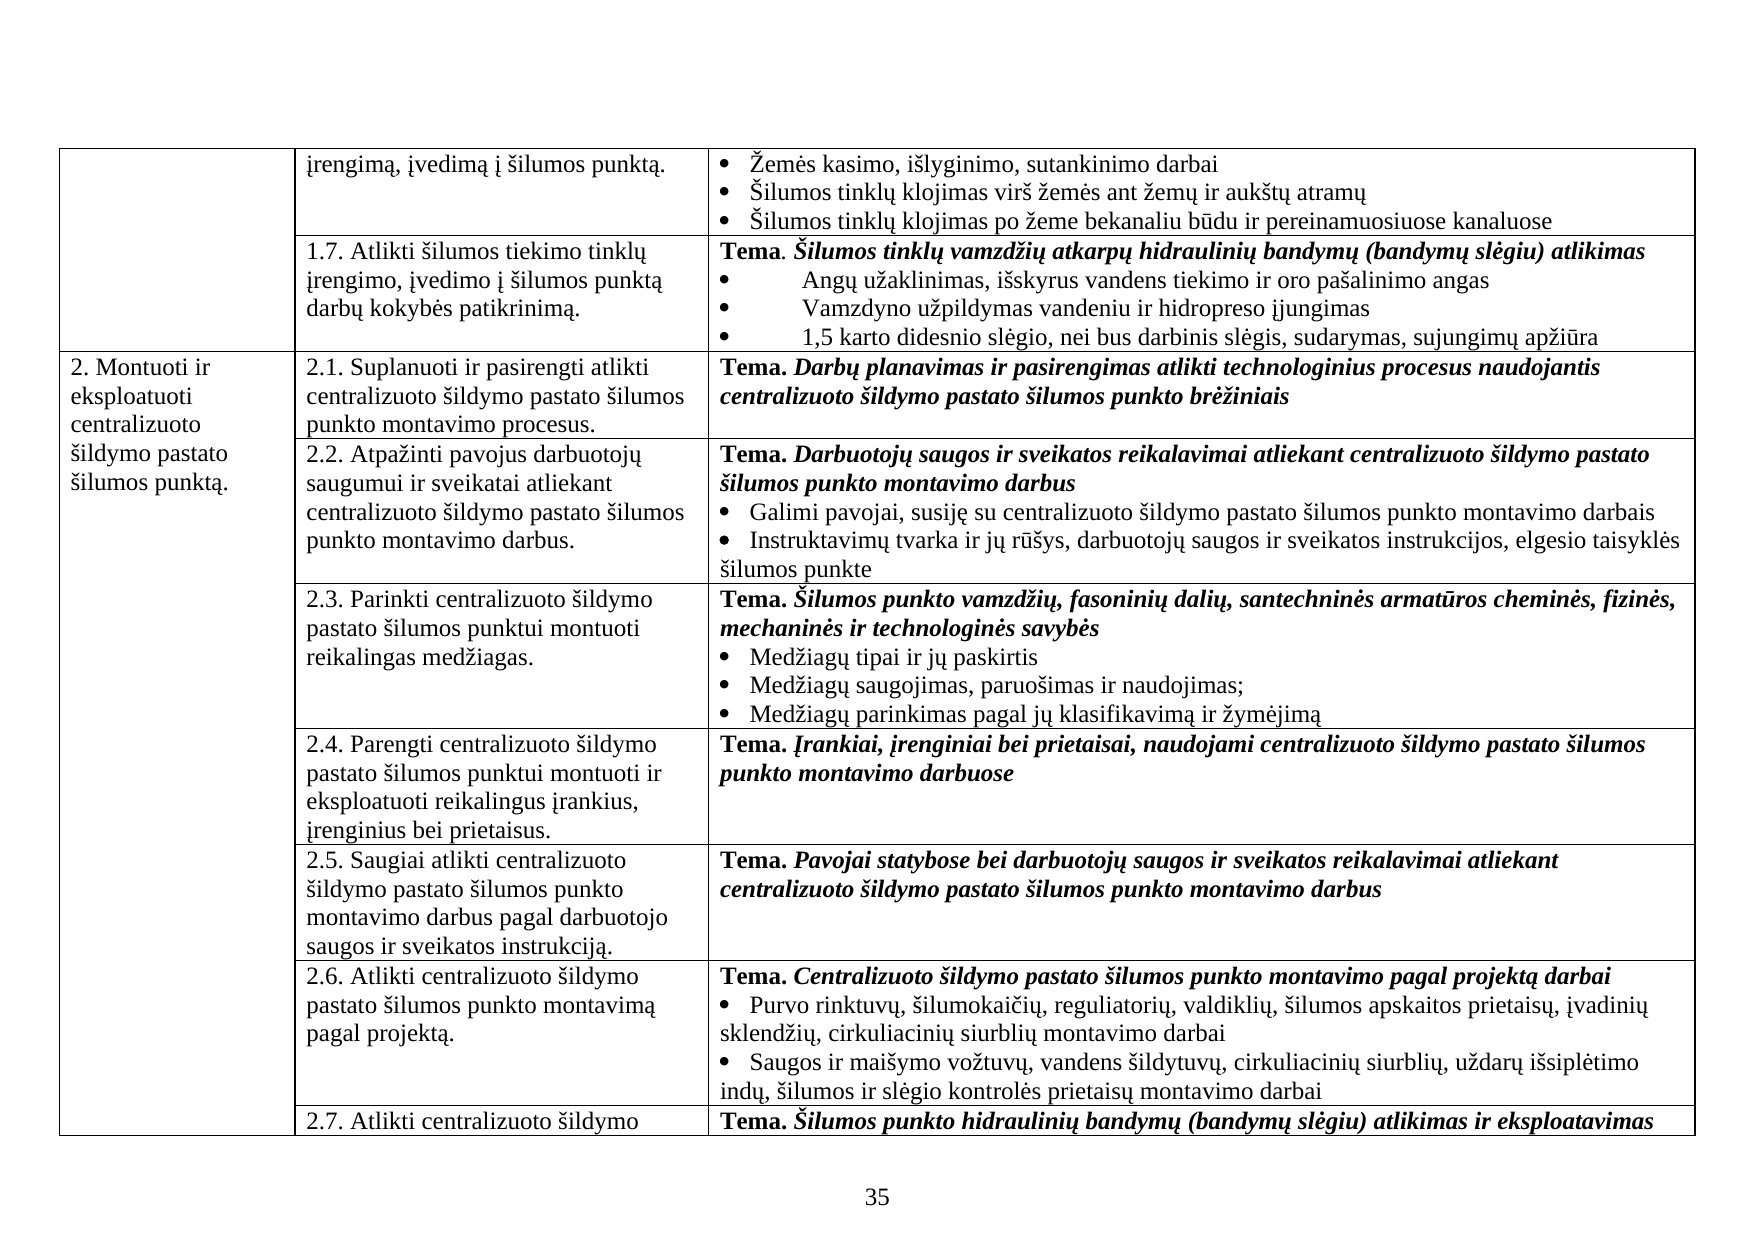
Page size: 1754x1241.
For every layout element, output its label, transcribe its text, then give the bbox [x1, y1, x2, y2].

table_cell Tema. Šilumos punkto vamzdžių, fasoninių dalių, santechninės armatūros cheminės, fizinės, mechaninės ir technologinės savybės Medžiagų tipai ir jų paskirtis Medžiagų saugojimas, paruošimas ir naudojimas; Medžiagų parinkimas pagal jų klasifikavimą ir žymėjimą [709, 584, 1694, 728]
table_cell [296, 1106, 708, 1134]
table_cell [296, 149, 708, 235]
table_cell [709, 1106, 1694, 1134]
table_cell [709, 149, 1694, 235]
table_cell 2.1. Suplanuoti ir pasirengti atlikti centralizuoto šildymo pastato šilumos punkto montavimo procesus. [296, 352, 708, 438]
table_cell Tema. Darbuotojų saugos ir sveikatos reikalavimai atliekant centralizuoto šildymo pastato šilumos punkto montavimo darbus Galimi pavojai, susiję su centralizuoto šildymo pastato šilumos punkto montavimo darbais Instruktavimų tvarka ir jų rūšys, darbuotojų saugos ir sveikatos instrukcijos, elgesio taisyklės šilumos punkte [709, 439, 1694, 583]
table_cell Tema. Darbų planavimas ir pasirengimas atlikti technologinius procesus naudojantis centralizuoto šildymo pastato šilumos punkto brėžiniais [709, 352, 1694, 438]
table_cell 2.2. Atpažinti pavojus darbuotojų saugumui ir sveikatai atliekant centralizuoto šildymo pastato šilumos punkto montavimo darbus. [296, 439, 708, 583]
table_cell 1.7. Atlikti šilumos tiekimo tinklų įrengimo, įvedimo į šilumos punktą darbų kokybės patikrinimą. [296, 236, 708, 351]
table_cell Tema. Įrankiai, įrenginiai bei prietaisai, naudojami centralizuoto šildymo pastato šilumos punkto montavimo darbuose [709, 729, 1694, 844]
table_cell 2. Montuoti ir eksploatuoti centralizuoto šildymo pastato šilumos punktą. [60, 352, 294, 1134]
table_cell 2.6. Atlikti centralizuoto šildymo pastato šilumos punkto montavimą pagal projektą. [296, 961, 708, 1105]
table_cell 2.5. Saugiai atlikti centralizuoto šildymo pastato šilumos punkto montavimo darbus pagal darbuotojo saugos ir sveikatos instrukciją. [296, 845, 708, 960]
table_cell 2.3. Parinkti centralizuoto šildymo pastato šilumos punktui montuoti reikalingas medžiagas. [296, 584, 708, 728]
table_cell 2.4. Parengti centralizuoto šildymo pastato šilumos punktui montuoti ir eksploatuoti reikalingus įrankius, įrenginius bei prietaisus. [296, 729, 708, 844]
table_cell Tema. Šilumos tinklų vamzdžių atkarpų hidraulinių bandymų (bandymų slėgiu) atlikimas Angų užaklinimas, išskyrus vandens tiekimo ir oro pašalinimo angas Vamzdyno užpildymas vandeniu ir hidropreso įjungimas 1,5 karto didesnio slėgio, nei bus darbinis slėgis, sudarymas, sujungimų apžiūra [709, 236, 1694, 351]
table_cell Tema. Pavojai statybose bei darbuotojų saugos ir sveikatos reikalavimai atliekant centralizuoto šildymo pastato šilumos punkto montavimo darbus [709, 845, 1694, 960]
table_cell Tema. Centralizuoto šildymo pastato šilumos punkto montavimo pagal projektą darbai Purvo rinktuvų, šilumokaičių, reguliatorių, valdiklių, šilumos apskaitos prietaisų, įvadinių sklendžių, cirkuliacinių siurblių montavimo darbai Saugos ir maišymo vožtuvų, vandens šildytuvų, cirkuliacinių siurblių, uždarų išsiplėtimo indų, šilumos ir slėgio kontrolės prietaisų montavimo darbai [709, 961, 1694, 1105]
